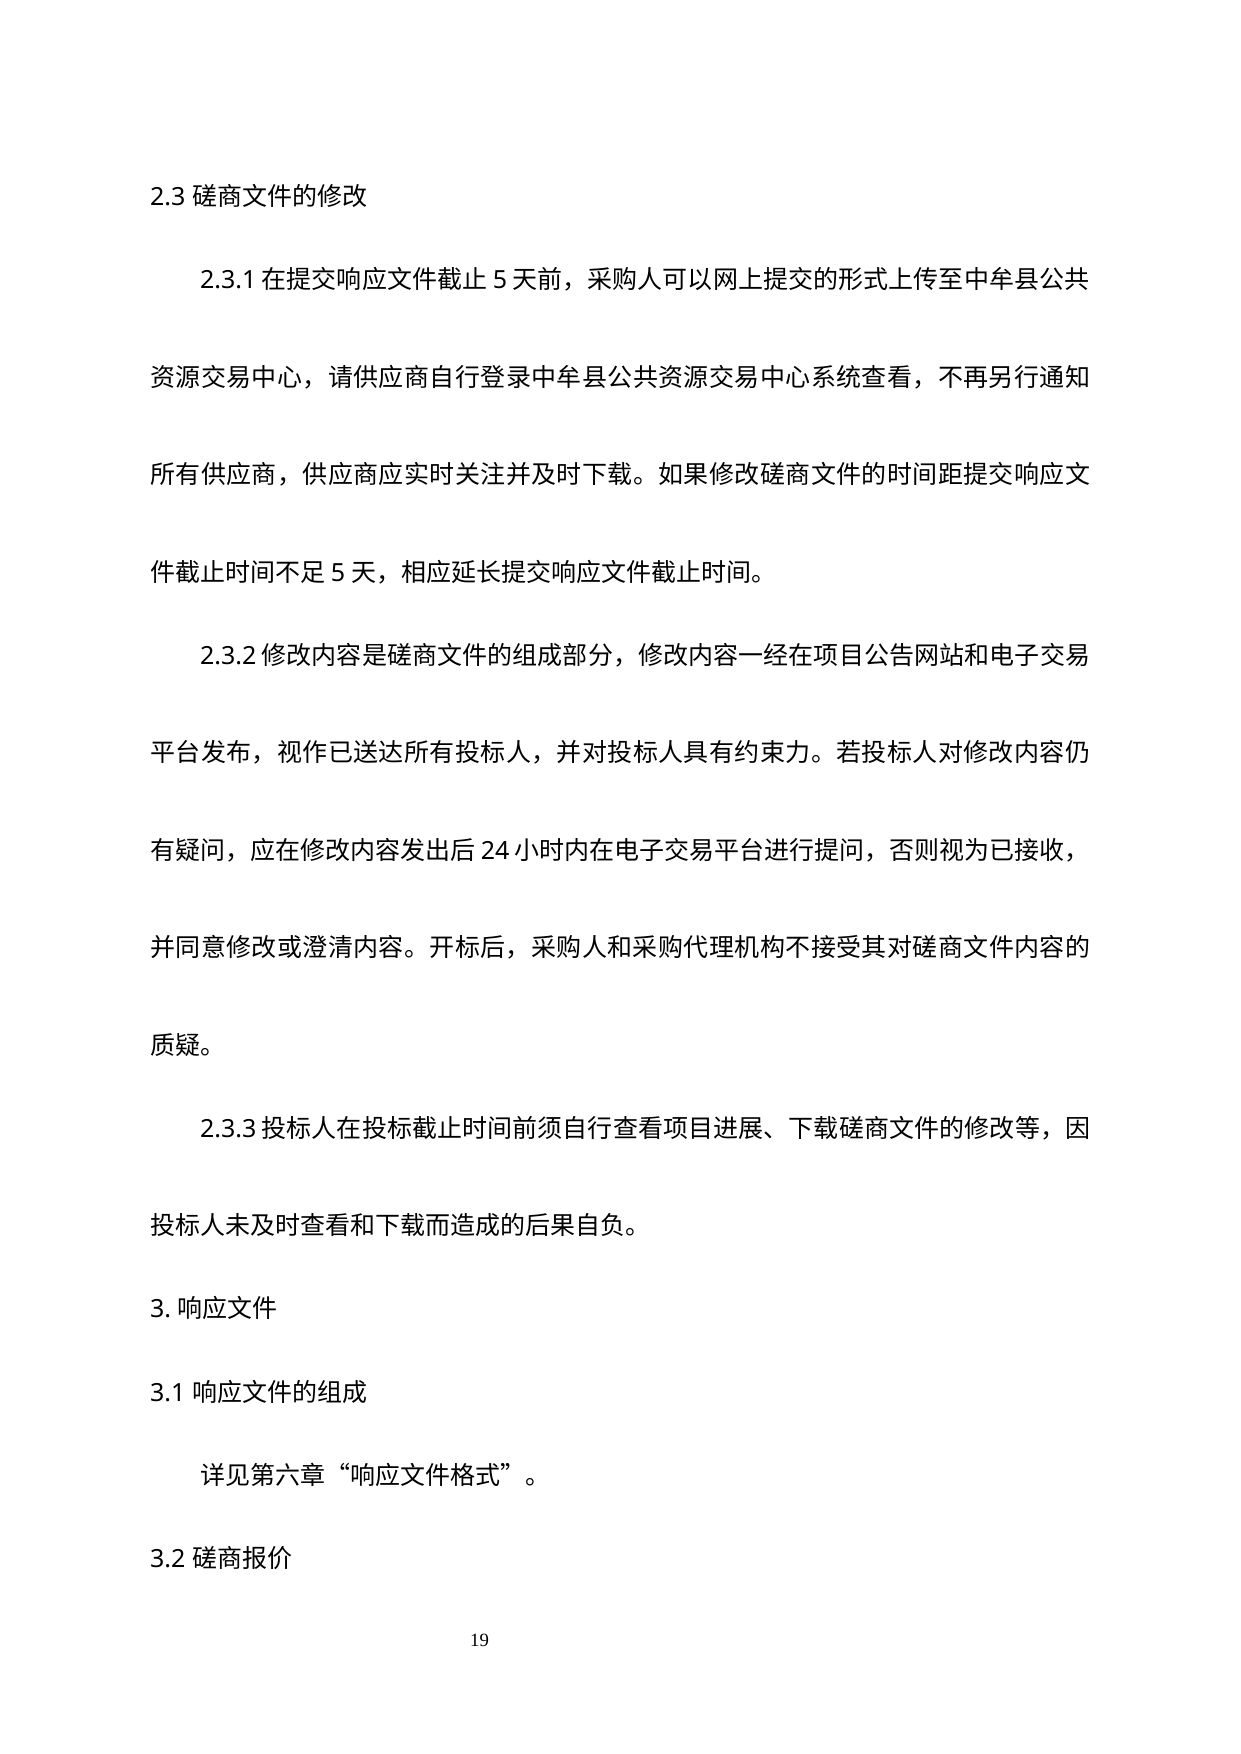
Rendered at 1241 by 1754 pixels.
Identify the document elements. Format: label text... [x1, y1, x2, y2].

text 详见第六章“响应文件格式”。 [150, 1441, 1090, 1506]
text 2.3.3投标人在投标截止时间前须自行查看项目进展、下载磋商文件的修改等，因投标人未及时查看和下载而造成的后果自负。 [150, 1094, 1090, 1256]
text 3.1 响应文件的组成 [150, 1358, 1090, 1423]
text 2.3.1在提交响应文件截止5天前，采购人可以网上提交的形式上传至中牟县公共资源交易中心，请供应商自行登录中牟县公共资源交易中心系统查看，不再另行通知所有供应商，供应商应实时关注并及时下载。如果修改磋商文件的时间距提交响应文件截止时间不足 5 天，相应延长提交响应文件截止时间。 [150, 245, 1090, 603]
text 3. 响应文件 [150, 1274, 1090, 1339]
text 3.2 磋商报价 [150, 1524, 1090, 1589]
text 2.3.2修改内容是磋商文件的组成部分，修改内容一经在项目公告网站和电子交易平台发布，视作已送达所有投标人，并对投标人具有约束力。若投标人对修改内容仍有疑问，应在修改内容发出后24小时内在电子交易平台进行提问，否则视为已接收，并同意修改或澄清内容。开标后，采购人和采购代理机构不接受其对磋商文件内容的质疑。 [150, 621, 1090, 1076]
text 2.3 磋商文件的修改 [150, 162, 1090, 227]
